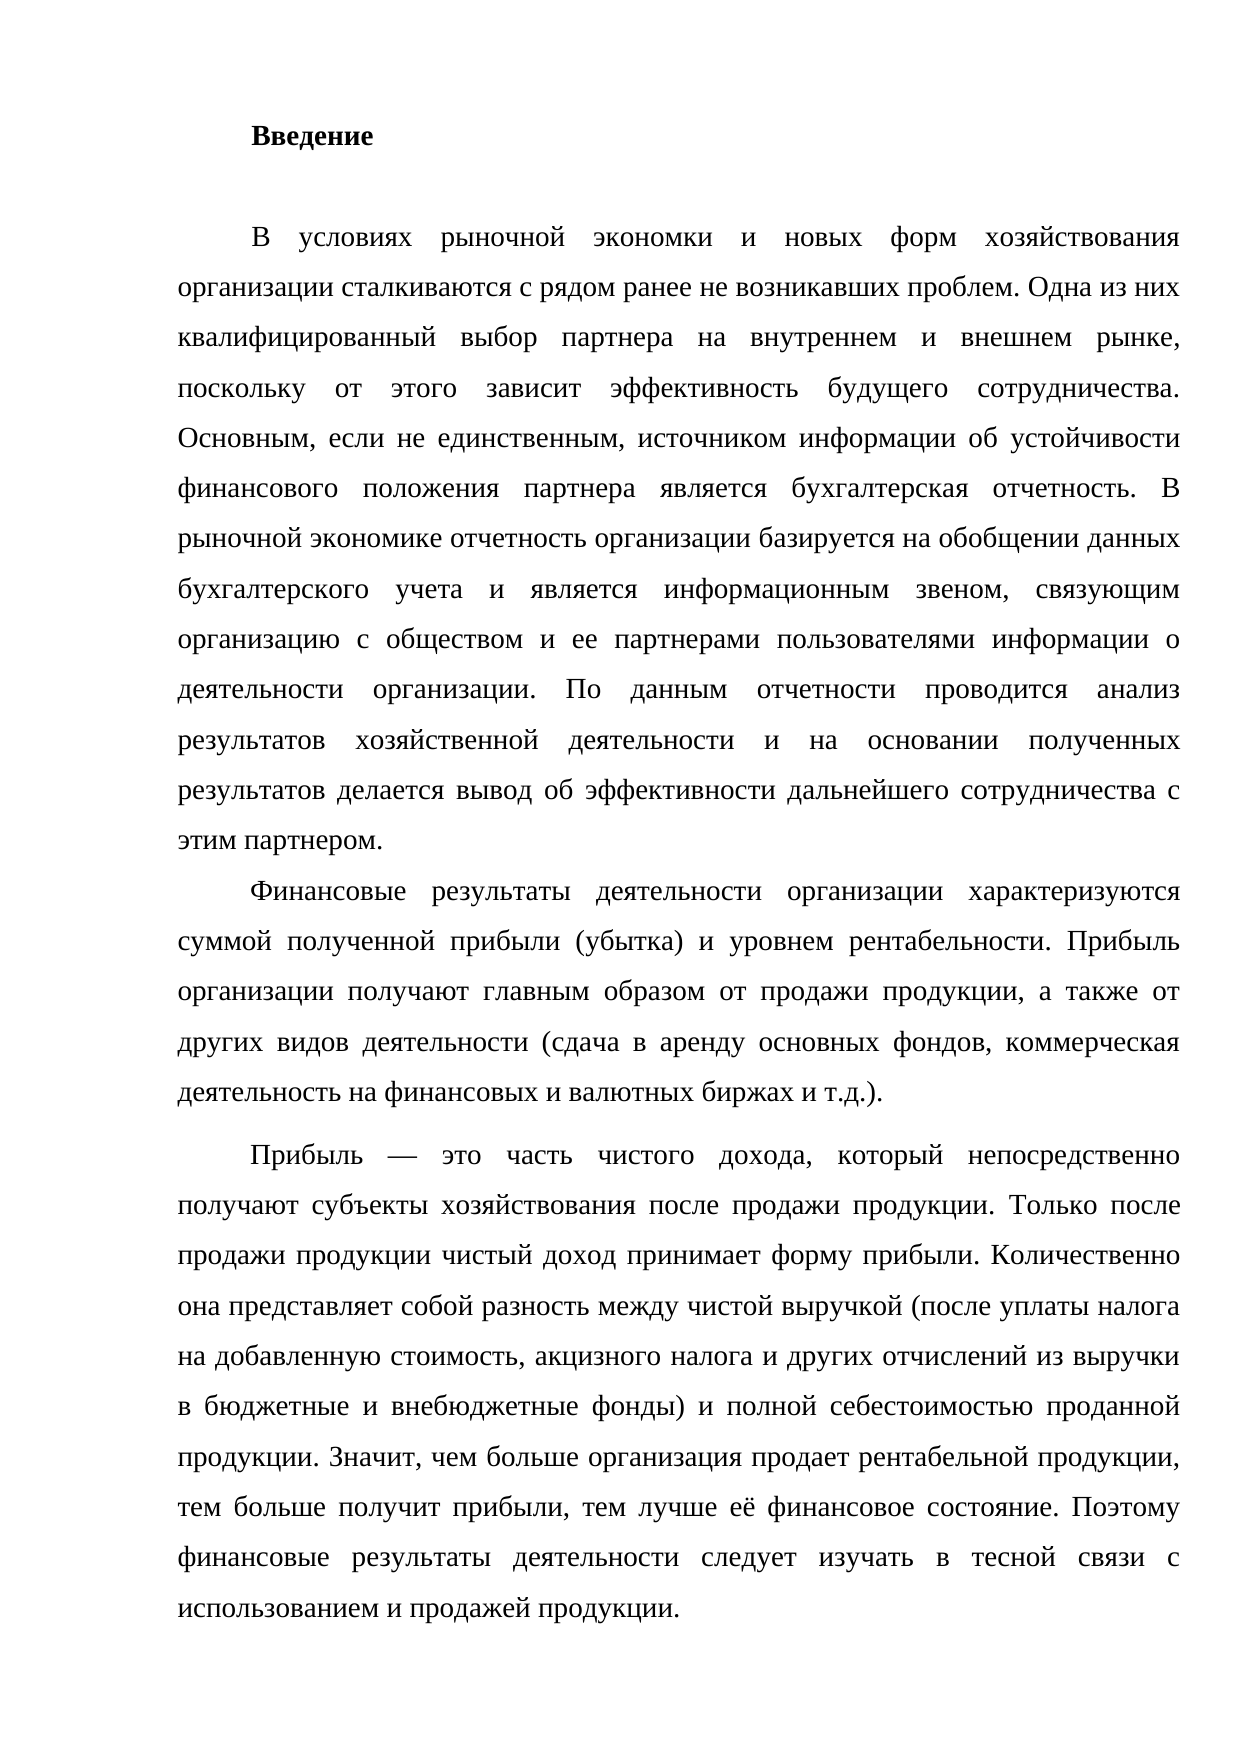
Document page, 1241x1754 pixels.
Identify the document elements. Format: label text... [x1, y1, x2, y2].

text Прибыль — это часть чистого дохода, который непосредственно получают субъекты хозяйствования после продажи продукции. Только после продажи продукции чистый доход принимает форму прибыли. Количественно она представляет собой разность между чистой выручкой (после уплаты налога на добавленную стоимость, акцизного налога и других отчислений из выручки в бюджетные и внебюджетные фонды) и полной себестоимостью проданной продукции. Значит, чем больше организация продает рентабельной продукции, тем больше получит прибыли, тем лучше её финансовое состояние. Поэтому финансовые результаты деятельности следует изучать в тесной связи с использованием и продажей продукции. [177, 1137, 1181, 1623]
text Введение [177, 118, 1181, 152]
text В условиях рыночной экономки и новых форм хозяйствования организации сталкиваются с рядом ранее не возникавших проблем. Одна из них квалифицированный выбор партнера на внутреннем и внешнем рынке, поскольку от этого зависит эффективность будущего сотрудничества. Основным, если не единственным, источником информации об устойчивости финансового положения партнера является бухгалтерская отчетность. В рыночной экономике отчетность организации базируется на обобщении данных бухгалтерского учета и является информационным звеном, связующим организацию с обществом и ее партнерами пользователями информации о деятельности организации. По данным отчетности проводится анализ результатов хозяйственной деятельности и на основании полученных результатов делается вывод об эффективности дальнейшего сотрудничества с этим партнером. [177, 219, 1181, 856]
text Финансовые результаты деятельности организации характеризуются суммой полученной прибыли (убытка) и уровнем рентабельности. Прибыль организации получают главным образом от продажи продукции, а также от других видов деятельности (сдача в аренду основных фондов, коммерческая деятельность на финансовых и валютных биржах и т.д.). [177, 873, 1181, 1108]
